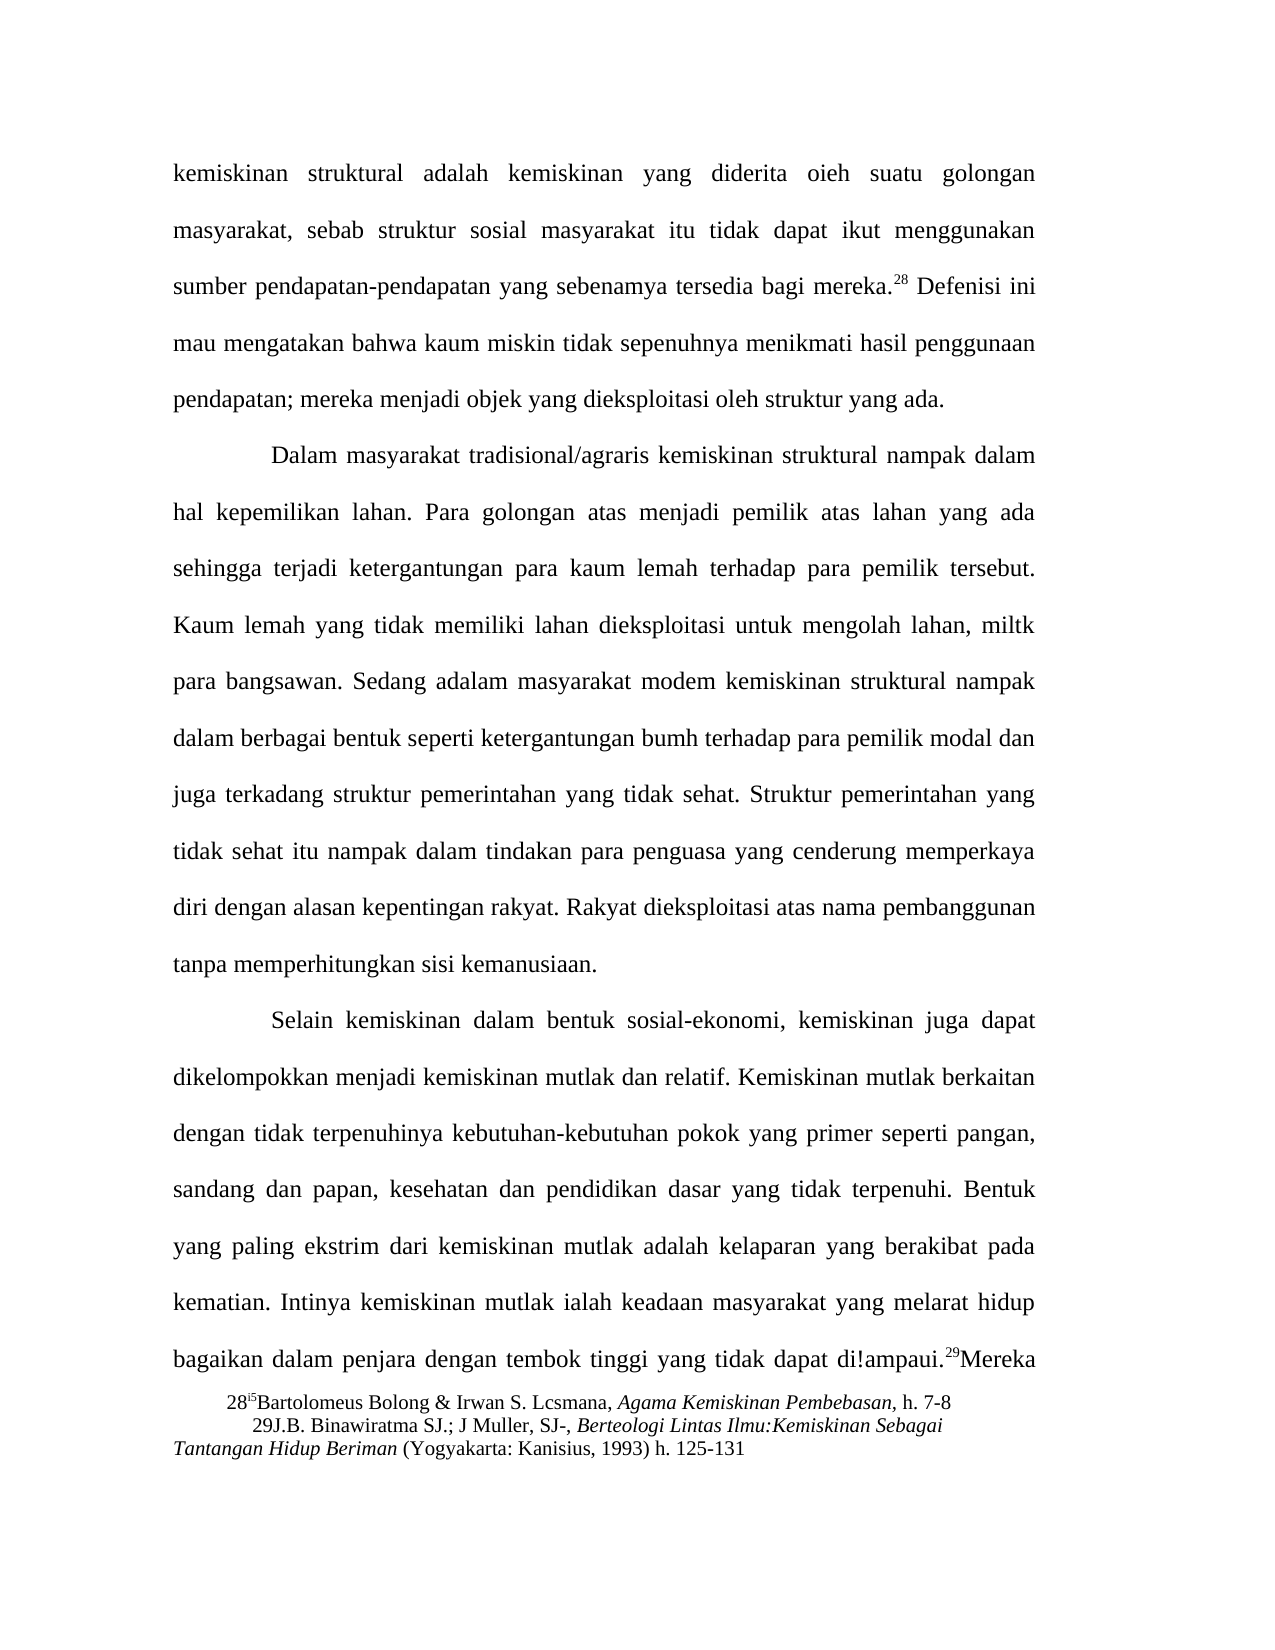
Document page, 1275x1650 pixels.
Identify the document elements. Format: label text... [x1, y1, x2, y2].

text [173, 983, 1036, 1379]
text Dalam masyarakat tradisional/agraris kemiskinan struktural nampak dalam hal kepemilikan lahan. Para golongan atas menjadi pemilik atas lahan yang ada sehingga terjadi ketergantungan para kaum lemah terhadap para pemilik tersebut. Kaum lemah yang tidak memiliki lahan dieksploitasi untuk mengolah lahan, miltk para bangsawan. Sedang adalam masyarakat modem kemiskinan struktural nampak dalam berbagai bentuk seperti ketergantungan bumh terhadap para pemilik modal dan juga terkadang struktur pemerintahan yang tidak sehat. Struktur pemerintahan yang tidak sehat itu nampak dalam tindakan para penguasa yang cenderung memperkaya diri dengan alasan kepentingan rakyat. Rakyat dieksploitasi atas nama pembanggunan tanpa memperhitungkan sisi kemanusiaan. [173, 419, 1036, 983]
text kemiskinan struktural adalah kemiskinan yang diderita oieh suatu golongan masyarakat, sebab struktur sosial masyarakat itu tidak dapat ikut menggunakan sumber pendapatan-pendapatan yang sebenamya tersedia bagi mereka. Defenisi ini mau mengatakan bahwa kaum miskin tidak sepenuhnya menikmati hasil penggunaan pendapatan; mereka menjadi objek yang dieksploitasi oleh struktur yang ada. [173, 137, 1036, 419]
